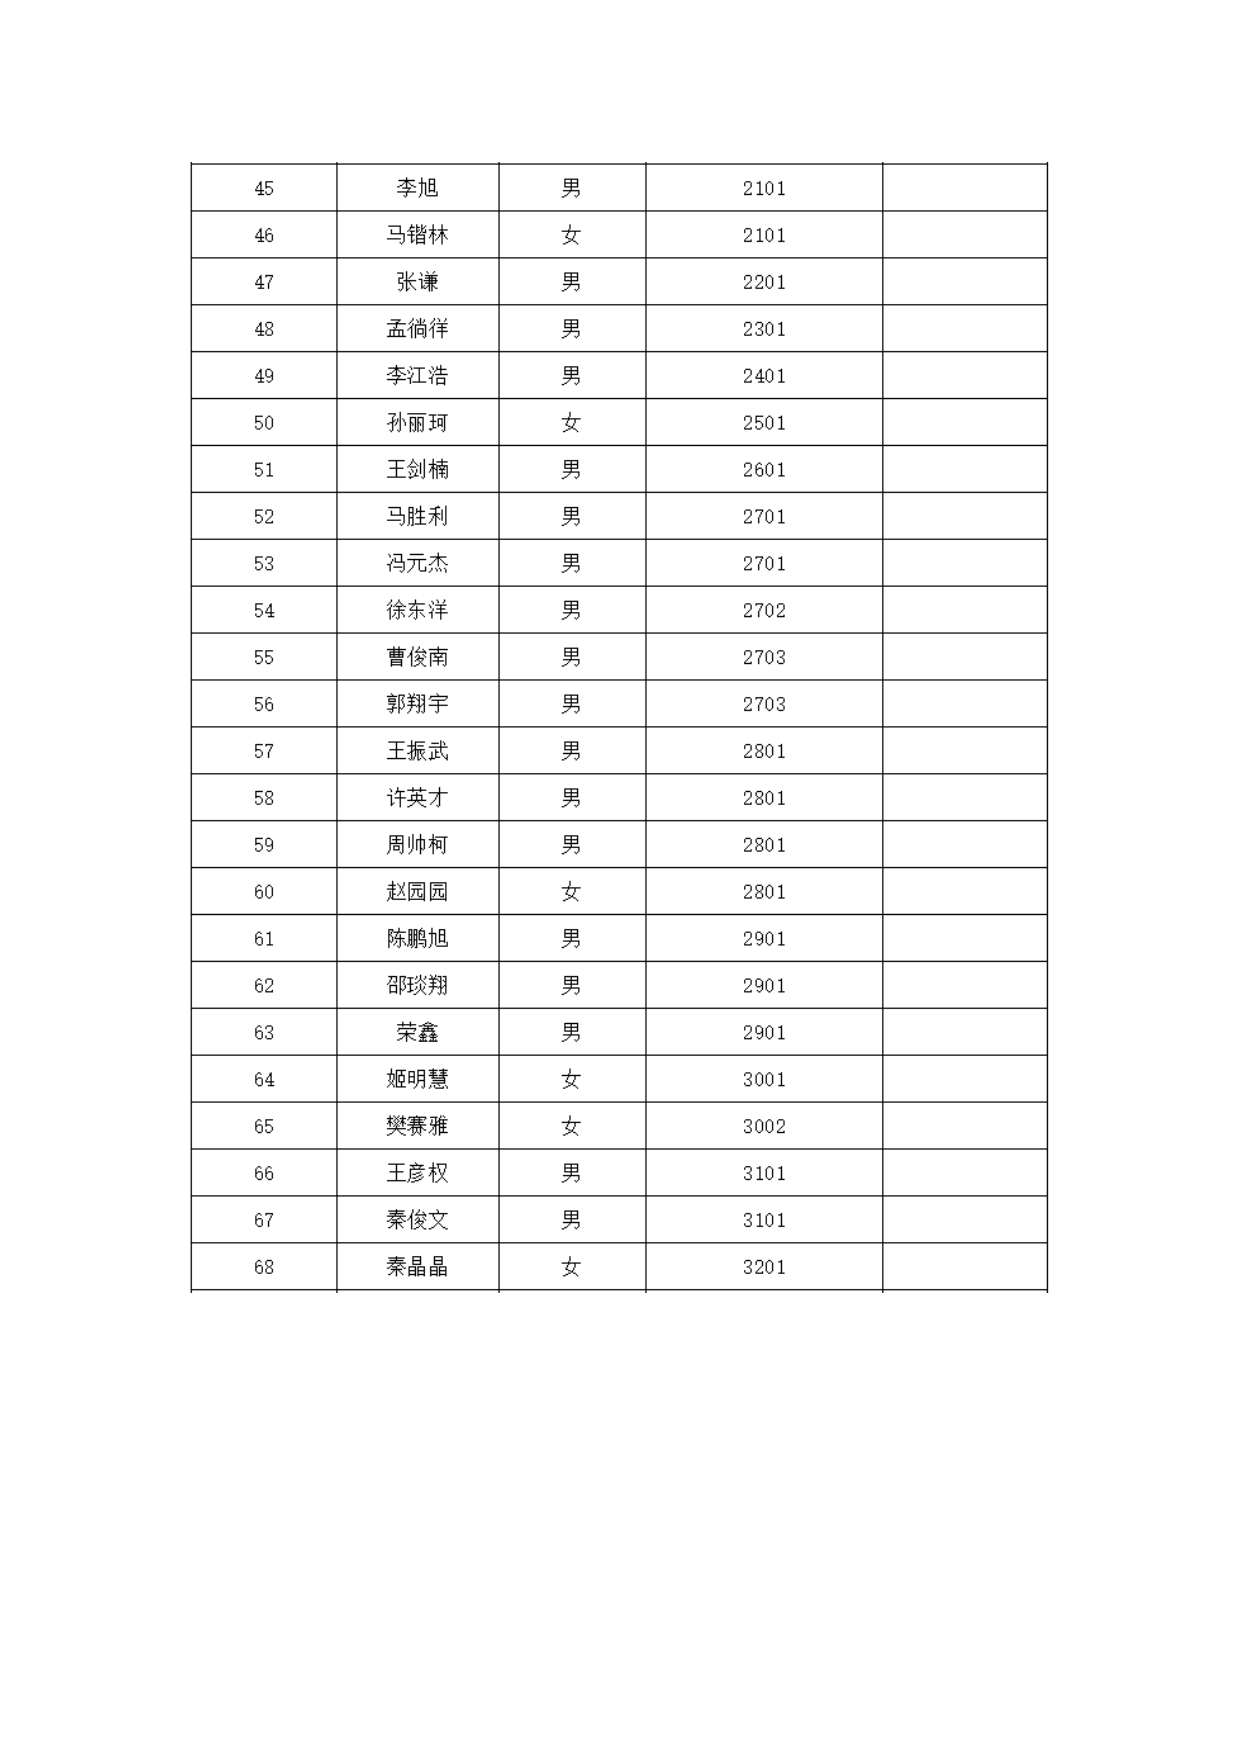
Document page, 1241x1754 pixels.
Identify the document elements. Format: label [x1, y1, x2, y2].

picture [187, 162, 1052, 1293]
